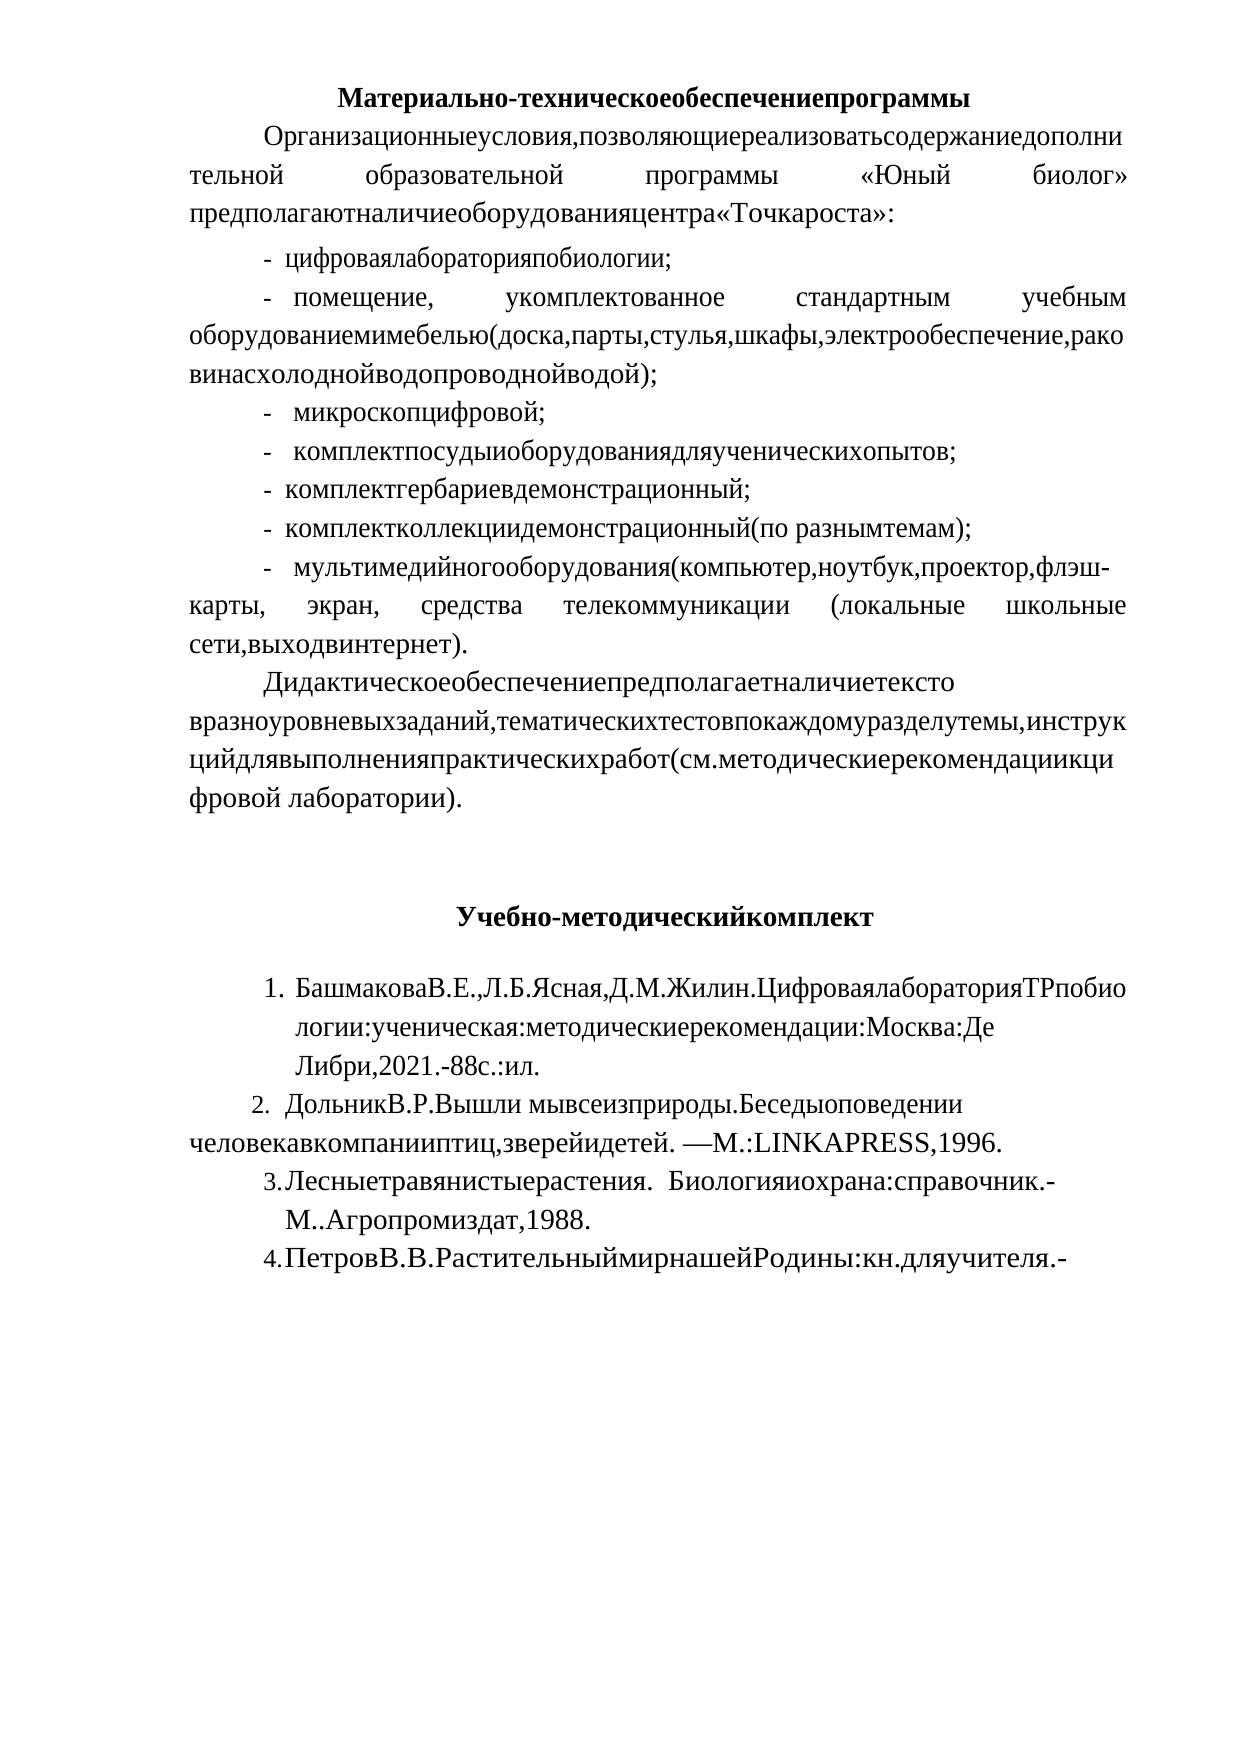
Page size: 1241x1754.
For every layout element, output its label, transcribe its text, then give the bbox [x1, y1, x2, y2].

text Дидактическоеобеспечениепредполагаетналичиетекстовразноуровневыхзаданий,тематическихтестовпокаждомуразделутемы,инструкцийдлявыполненияпрактическихработ(см.методическиерекомендациикцифровой лаборатории). [189, 664, 1127, 813]
text Учебно-методическийкомплект [200, 899, 1129, 933]
subtitle Материально-техническоеобеспечениепрограммы [337, 80, 1201, 114]
list цифроваялабораторияпобиологии; [263, 240, 1201, 274]
list комплектколлекциидемонстрационный(по разнымтемам); [263, 510, 1201, 544]
text Либри,2021.-88с.:ил. [295, 1048, 1201, 1081]
list комплектпосудыиоборудованиядляученическихопытов; [263, 433, 1201, 467]
list комплектгербариевдемонстрационный; [263, 472, 1201, 505]
list мультимедийногооборудования(компьютер,ноутбук,проектор,флэш-карты, экран, средства телекоммуникации (локальные школьные сети,выходвинтернет). [189, 549, 1128, 659]
text Организационныеусловия,позволяющиереализоватьсодержаниедополнительной образовательной программы «Юный биолог» предполагаютналичиеоборудованияцентра«Точкароста»: [189, 118, 1129, 229]
list ПетровВ.В.РастительныймирнашейРодины:кн.дляучителя.- [263, 1241, 1201, 1274]
list микроскопцифровой; [263, 394, 1201, 428]
list БашмаковаВ.Е.,Л.Б.Ясная,Д.М.Жилин.ЦифроваялабораторияТРпобиологии:ученическая:методическиерекомендации:Москва:Де [263, 971, 1138, 1043]
text человекавкомпанииптиц,зверейидетей. —М.:LINKAPRESS,1996. [189, 1125, 1201, 1158]
list ДольникВ.Р.Вышли мывсеизприроды.Беседыоповедении [251, 1086, 1201, 1120]
list Лесныетравянистыерастения. Биологияиохрана:справочник.-М..Агропромиздат,1988. [263, 1163, 1147, 1236]
list помещение, укомплектованное стандартным учебным оборудованиемимебелью(доска,парты,стулья,шкафы,электрообеспечение,раковинасхолоднойводопроводнойводой); [189, 279, 1127, 389]
